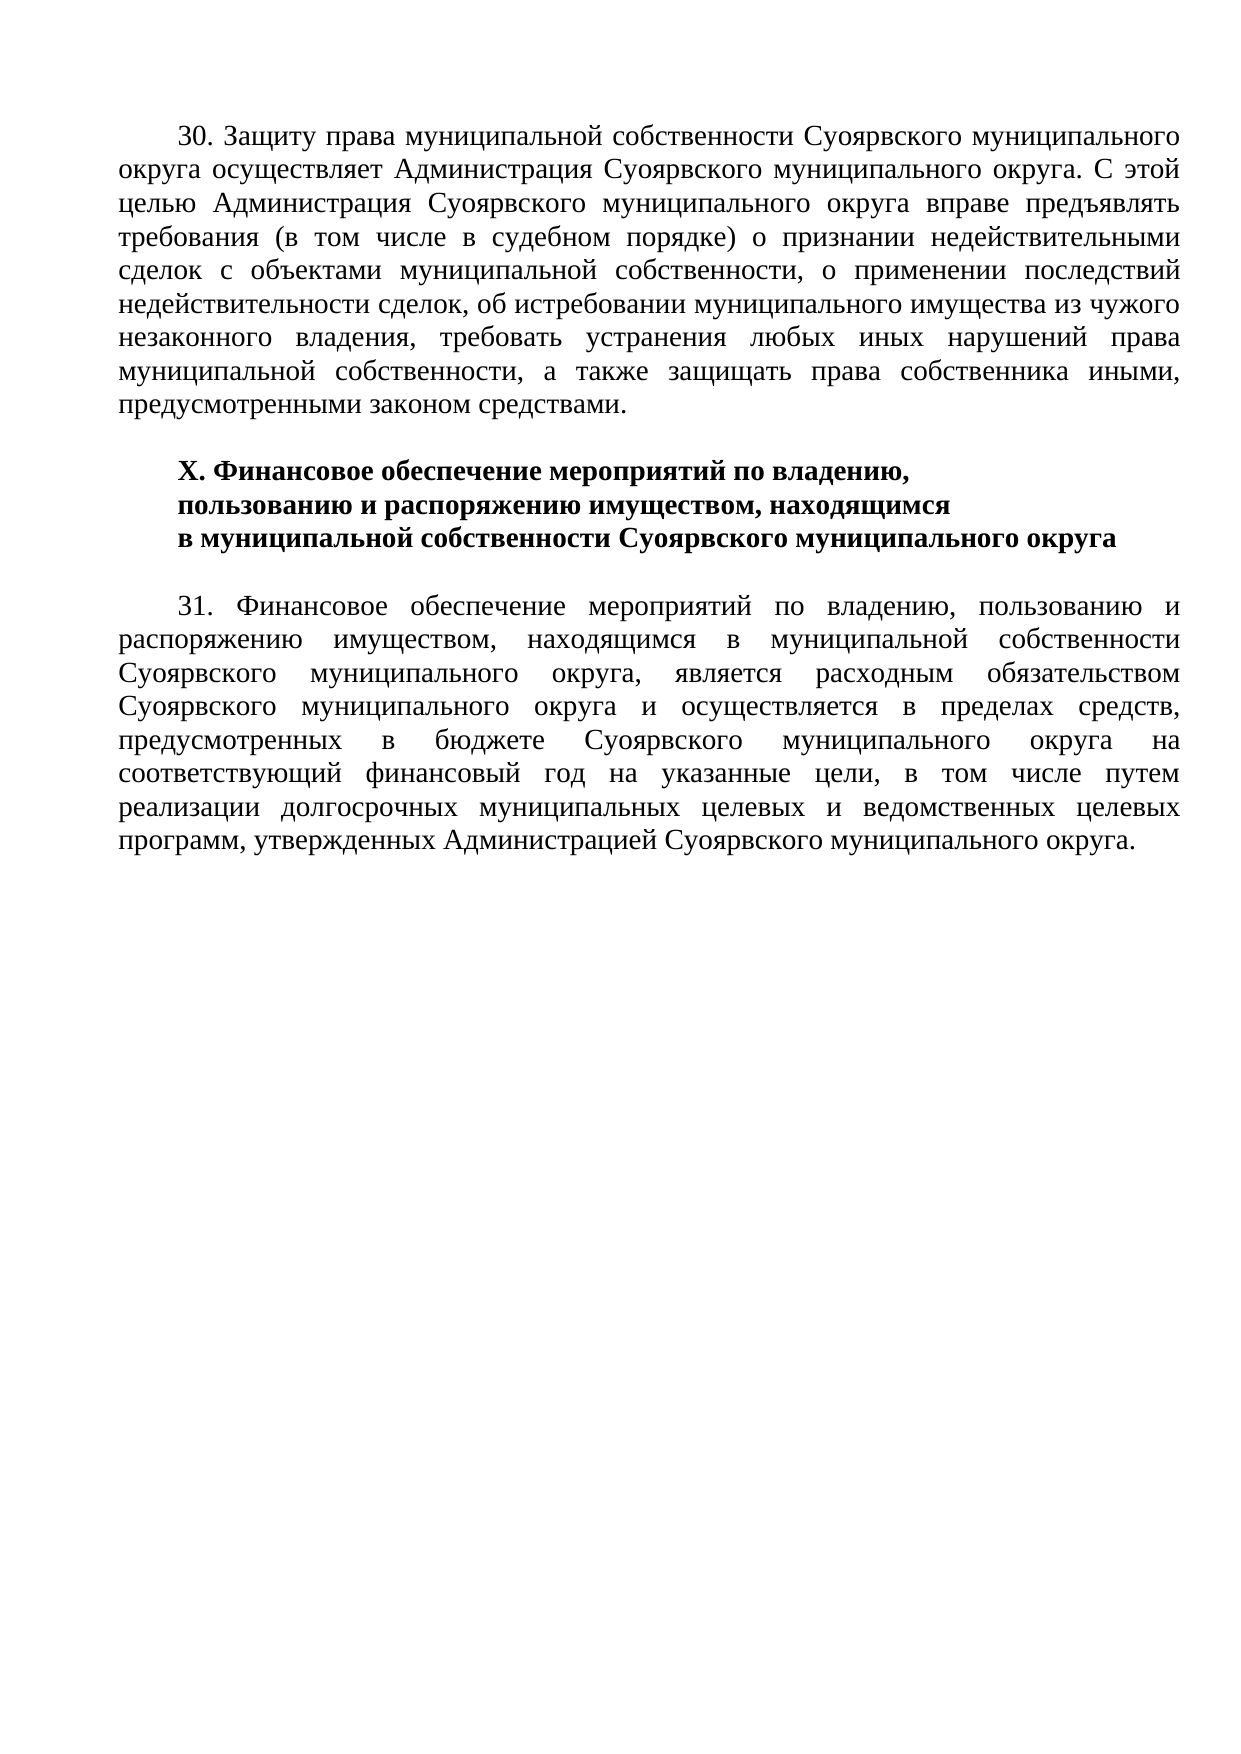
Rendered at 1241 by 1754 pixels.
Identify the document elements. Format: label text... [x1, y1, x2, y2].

text X. Финансовое обеспечение мероприятий по владению, [118, 453, 1181, 487]
text пользованию и распоряжению имуществом, находящимся [118, 487, 1181, 521]
text в муниципальной собственности Суоярвского муниципального округа [118, 521, 1181, 554]
text 30. Защиту права муниципальной собственности Суоярвского муниципального округа осуществляет Администрация Суоярвского муниципального округа. С этой целью Администрация Суоярвского муниципального округа вправе предъявлять требования (в том числе в судебном порядке) о признании недействительными сделок с объектами муниципальной собственности, о применении последствий недействительности сделок, об истребовании муниципального имущества из чужого незаконного владения, требовать устранения любых иных нарушений права муниципальной собственности, а также защищать права собственника иными, предусмотренными законом средствами. [118, 118, 1181, 420]
text 31. Финансовое обеспечение мероприятий по владению, пользованию и распоряжению имуществом, находящимся в муниципальной собственности Суоярвского муниципального округа, является расходным обязательством Суоярвского муниципального округа и осуществляется в пределах средств, предусмотренных в бюджете Суоярвского муниципального округа на соответствующий финансовый год на указанные цели, в том числе путем реализации долгосрочных муниципальных целевых и ведомственных целевых программ, утвержденных Администрацией Суоярвского муниципального округа. [118, 588, 1181, 856]
